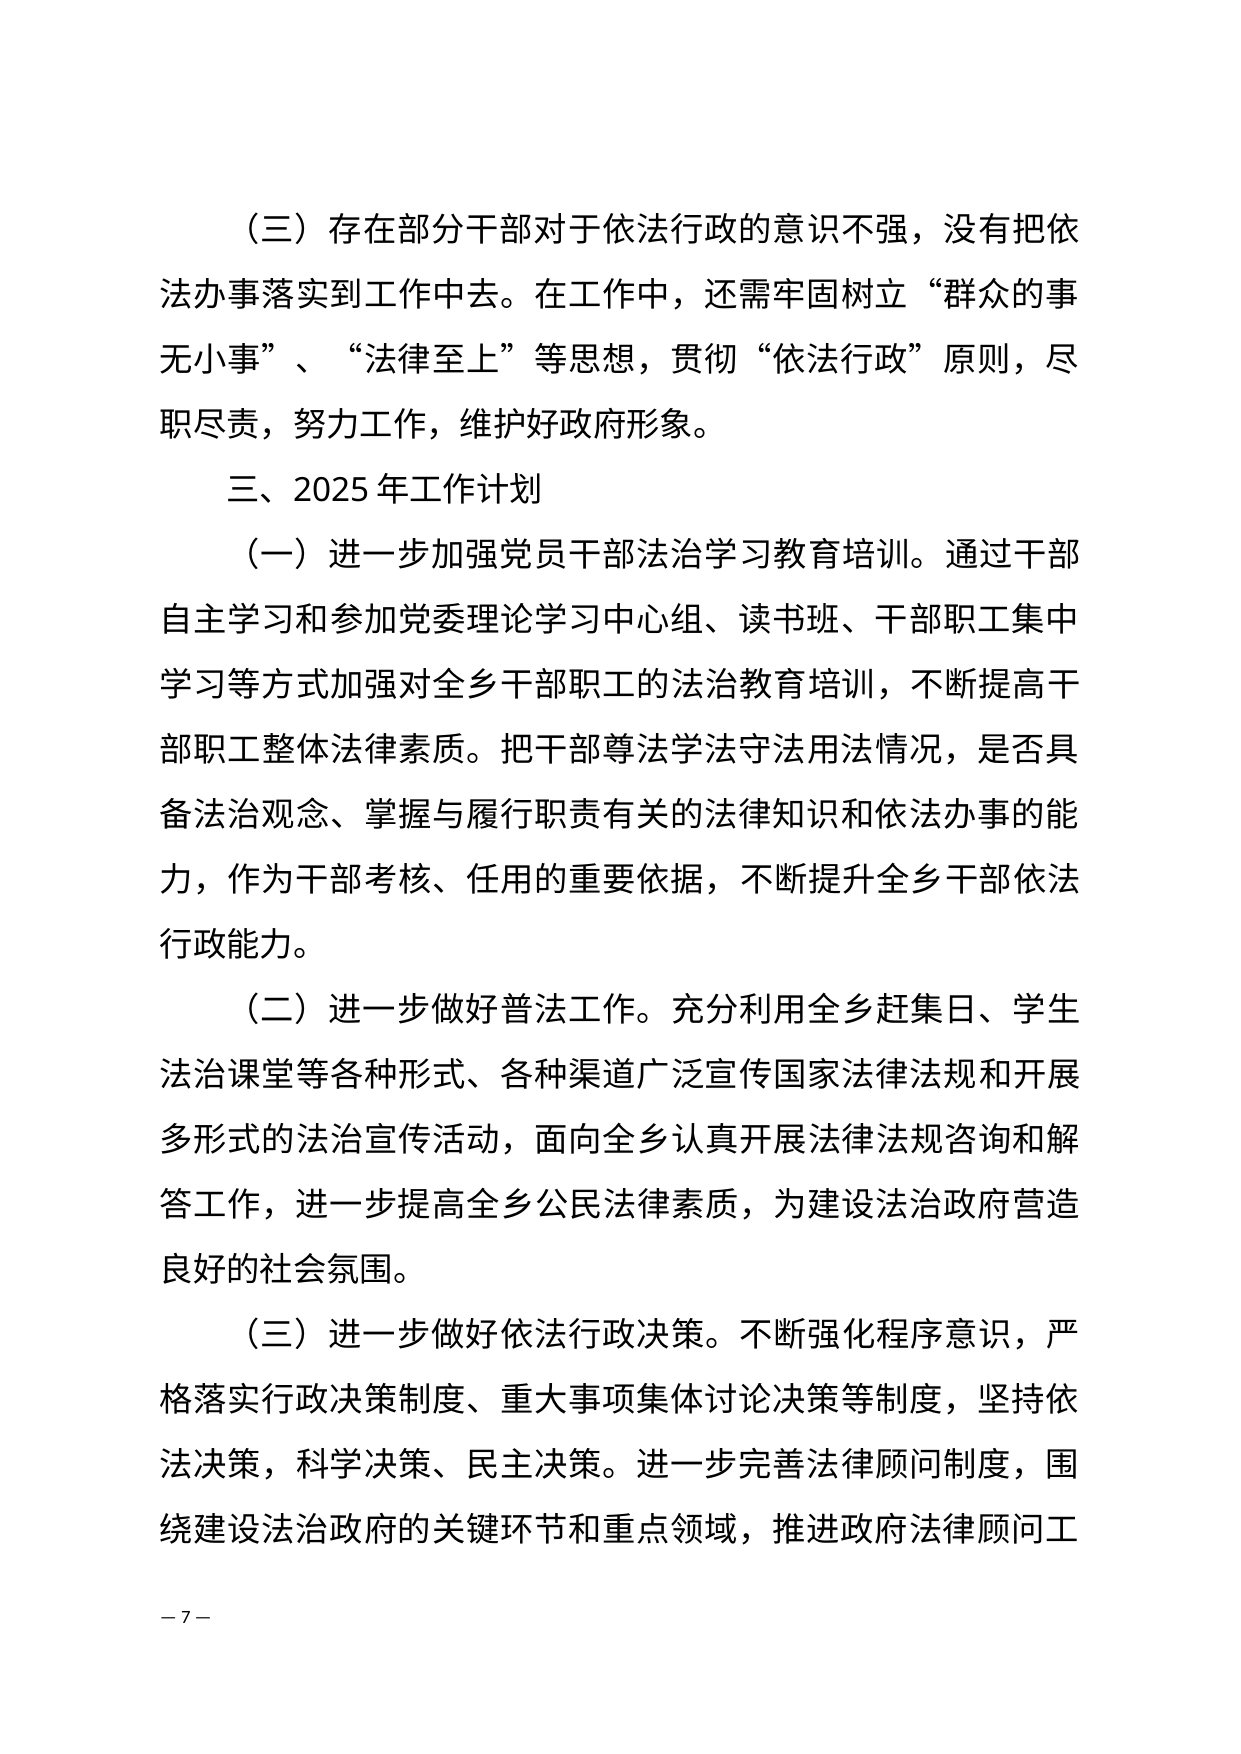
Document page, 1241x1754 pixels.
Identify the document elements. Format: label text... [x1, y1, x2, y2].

text 三、2025年工作计划 [159, 454, 1081, 519]
text （一）进一步加强党员干部法治学习教育培训。通过干部自主学习和参加党委理论学习中心组、读书班、干部职工集中学习等方式加强对全乡干部职工的法治教育培训，不断提高干部职工整体法律素质。把干部尊法学法守法用法情况，是否具备法治观念、掌握与履行职责有关的法律知识和依法办事的能力，作为干部考核、任用的重要依据，不断提升全乡干部依法行政能力。 [159, 519, 1081, 974]
text （三）存在部分干部对于依法行政的意识不强，没有把依法办事落实到工作中去。在工作中，还需牢固树立“群众的事无小事”、“法律至上”等思想，贯彻“依法行政”原则，尽职尽责，努力工作，维护好政府形象。 [159, 194, 1081, 454]
text （二）进一步做好普法工作。充分利用全乡赶集日、学生法治课堂等各种形式、各种渠道广泛宣传国家法律法规和开展多形式的法治宣传活动，面向全乡认真开展法律法规咨询和解答工作，进一步提高全乡公民法律素质，为建设法治政府营造良好的社会氛围。 [159, 974, 1081, 1299]
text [159, 1299, 1081, 1559]
